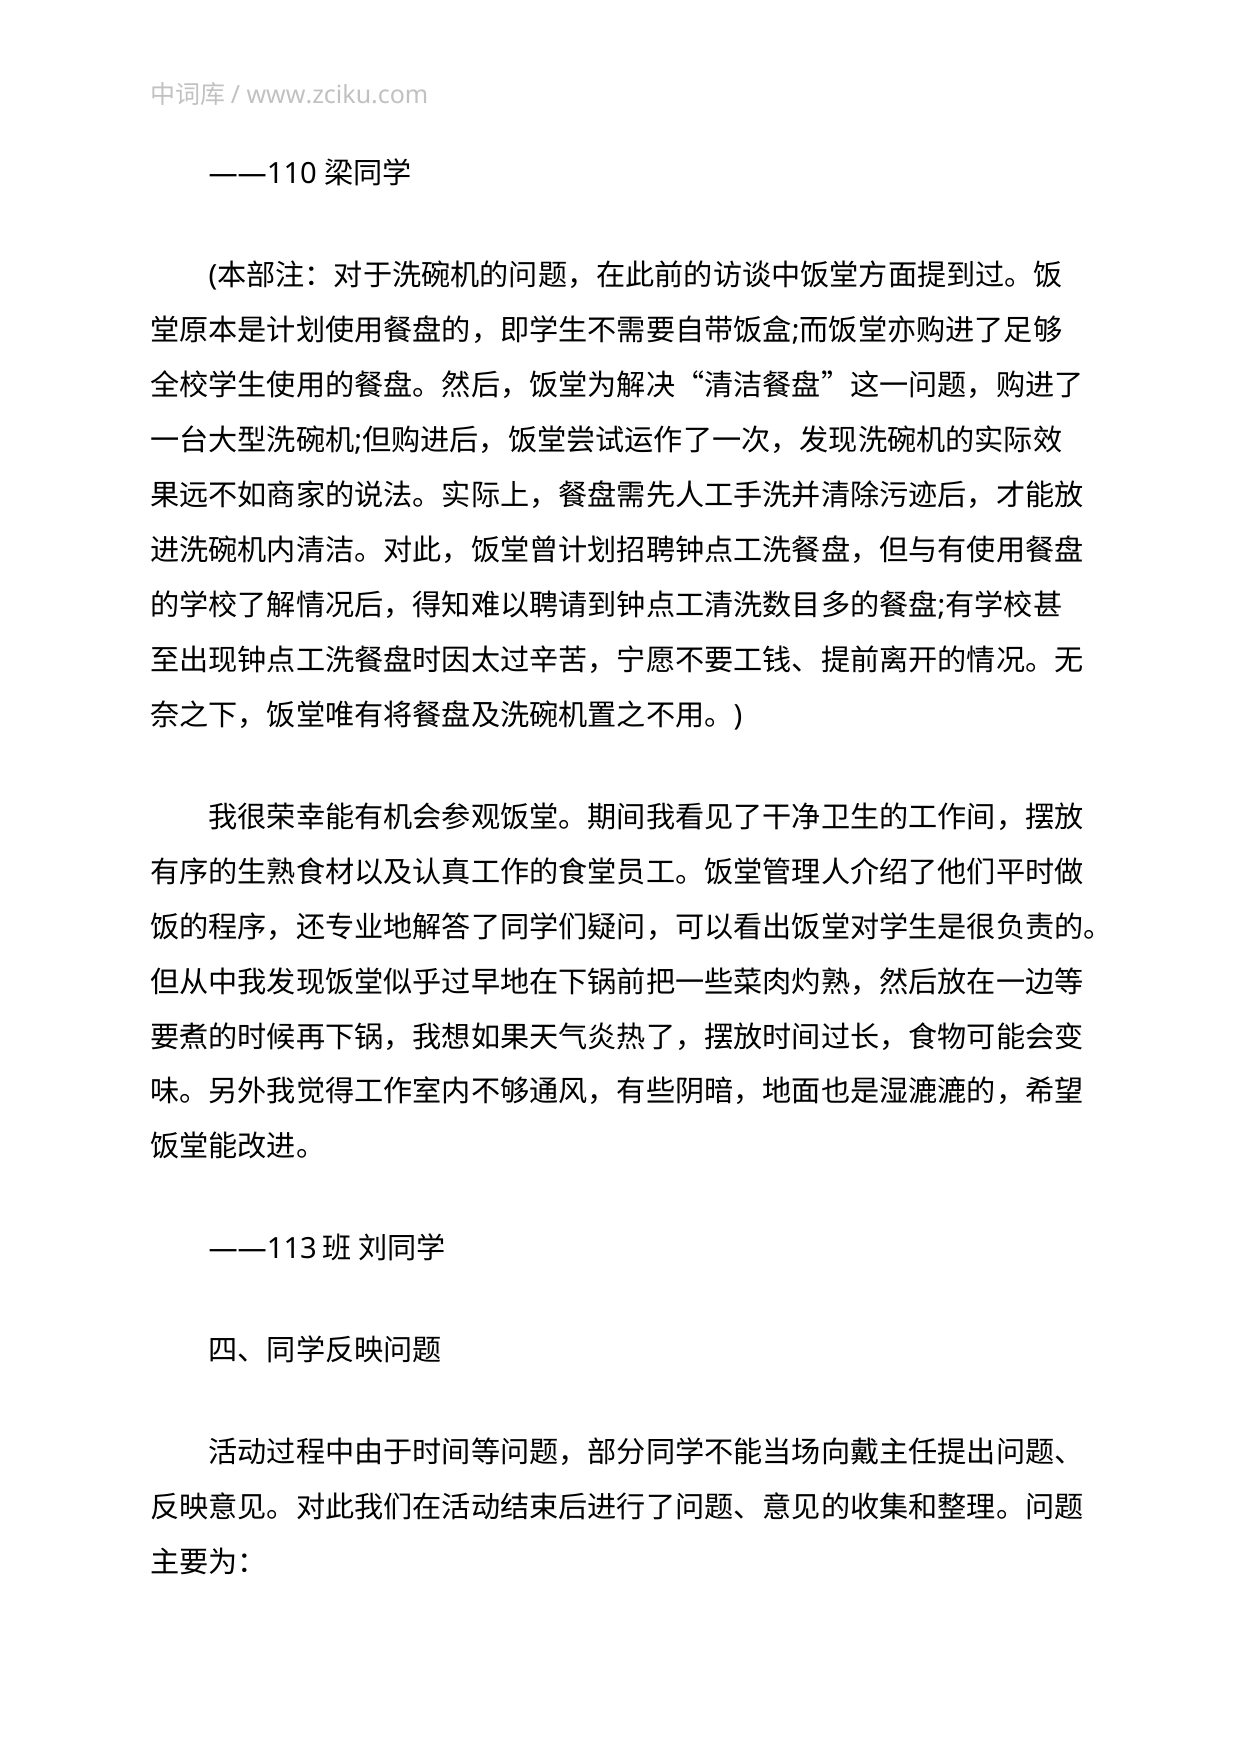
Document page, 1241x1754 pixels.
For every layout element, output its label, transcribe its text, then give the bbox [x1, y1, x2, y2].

text 四、同学反映问题 [150, 1327, 1090, 1369]
text (本部注：对于洗碗机的问题，在此前的访谈中饭堂方面提到过。饭堂原本是计划使用餐盘的，即学生不需要自带饭盒;而饭堂亦购进了足够全校学生使用的餐盘。然后，饭堂为解决“清洁餐盘”这一问题，购进了一台大型洗碗机;但购进后，饭堂尝试运作了一次，发现洗碗机的实际效果远不如商家的说法。实际上，餐盘需先人工手洗并清除污迹后，才能放进洗碗机内清洁。对此，饭堂曾计划招聘钟点工洗餐盘，但与有使用餐盘的学校了解情况后，得知难以聘请到钟点工清洗数目多的餐盘;有学校甚至出现钟点工洗餐盘时因太过辛苦，宁愿不要工钱、提前离开的情况。无奈之下，饭堂唯有将餐盘及洗碗机置之不用。) [150, 252, 1090, 734]
text 我很荣幸能有机会参观饭堂。期间我看见了干净卫生的工作间，摆放有序的生熟食材以及认真工作的食堂员工。饭堂管理人介绍了他们平时做饭的程序，还专业地解答了同学们疑问，可以看出饭堂对学生是很负责的。但从中我发现饭堂似乎过早地在下锅前把一些菜肉灼熟，然后放在一边等要煮的时候再下锅，我想如果天气炎热了，摆放时间过长，食物可能会变味。另外我觉得工作室内不够通风，有些阴暗，地面也是湿漉漉的，希望饭堂能改进。 [150, 793, 1090, 1165]
text ——113班 刘同学 [150, 1225, 1090, 1267]
text ——110 梁同学 [150, 150, 1090, 192]
text 活动过程中由于时间等问题，部分同学不能当场向戴主任提出问题、反映意见。对此我们在活动结束后进行了问题、意见的收集和整理。问题主要为： [150, 1428, 1090, 1581]
